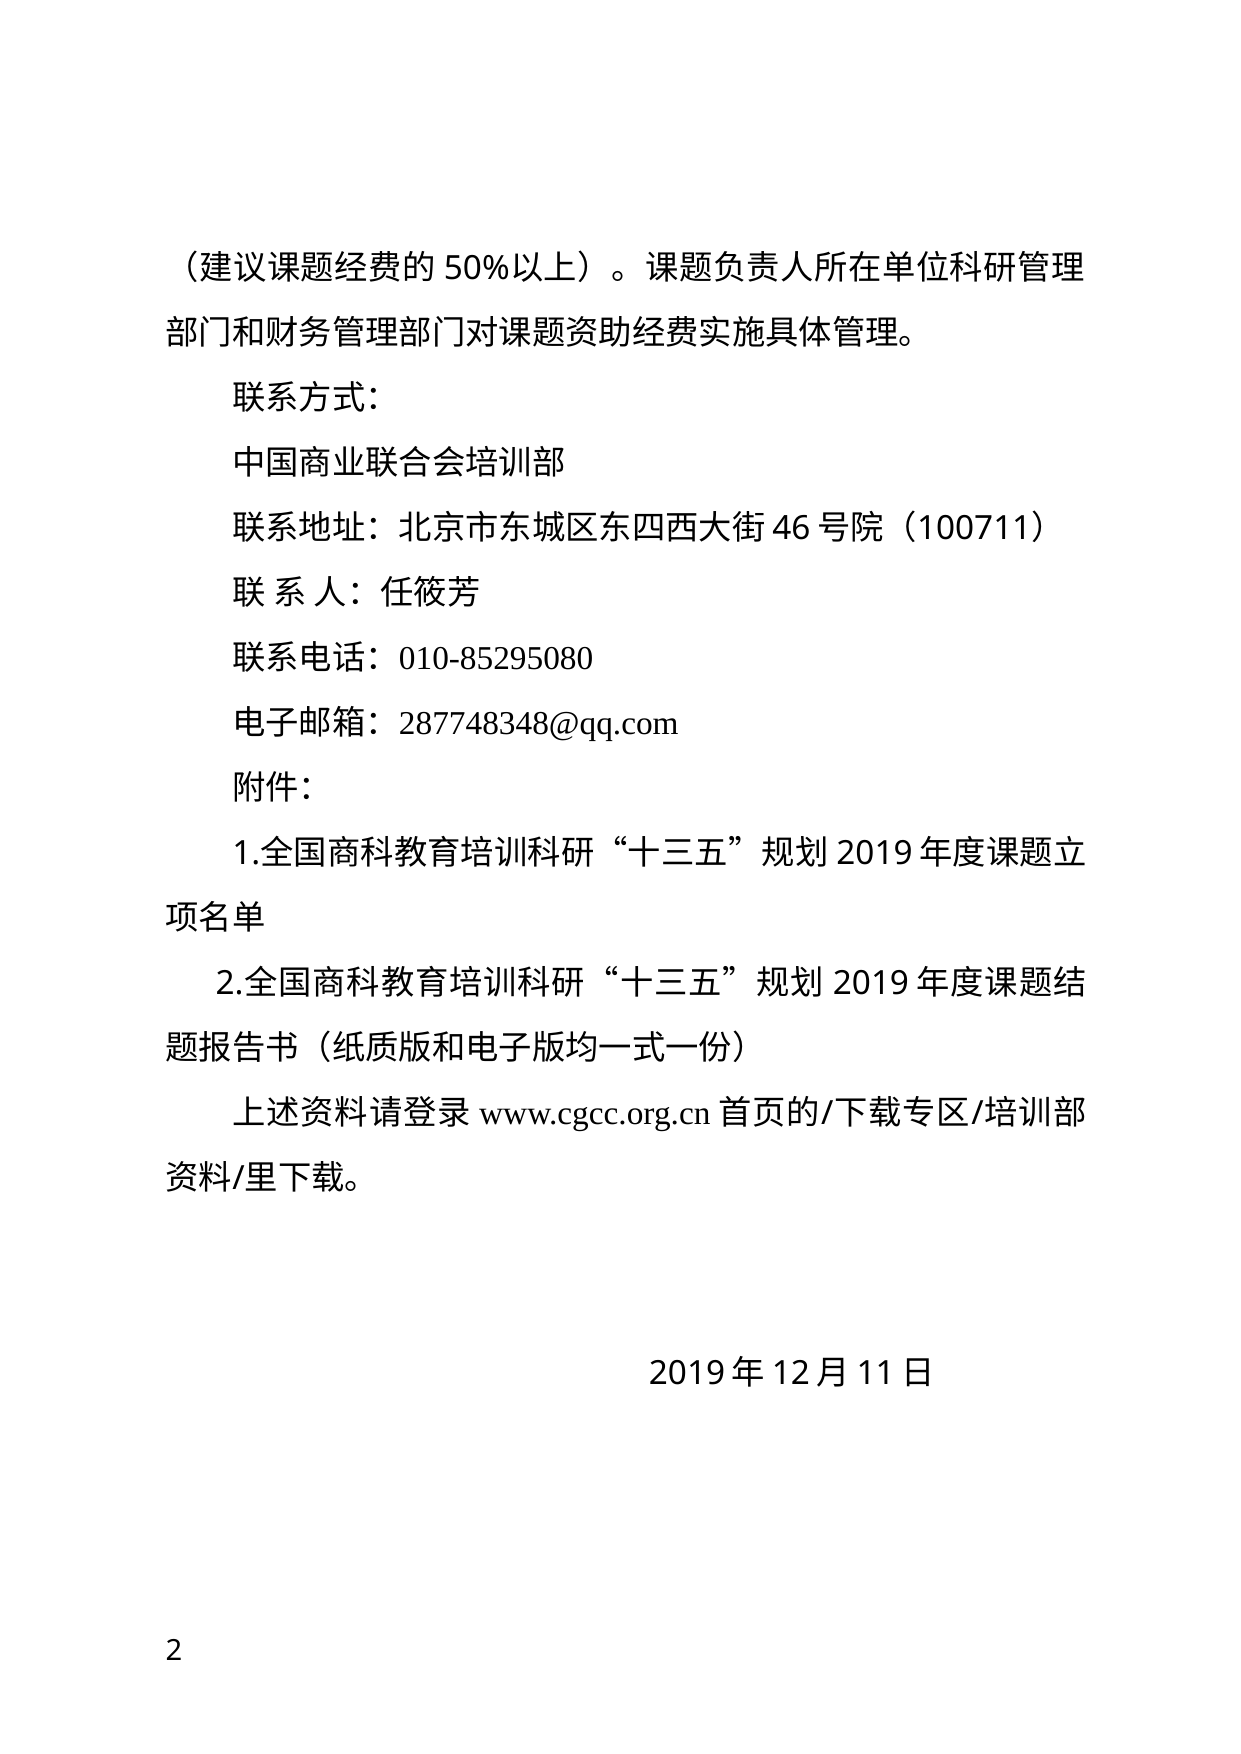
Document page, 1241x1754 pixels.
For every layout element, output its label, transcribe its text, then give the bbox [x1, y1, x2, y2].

text 2019年12月11日 [165, 1338, 1087, 1403]
text 附件： [165, 753, 1087, 818]
text 联系地址：北京市东城区东四西大街46号院（100711） [165, 493, 1087, 558]
text 中国商业联合会培训部 [165, 428, 1087, 493]
text 联系电话：010-85295080 [165, 623, 1087, 688]
text 联 系 人：任筱芳 [165, 558, 1087, 623]
text 联系方式： [165, 363, 1087, 428]
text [165, 233, 1087, 363]
text 1.全国商科教育培训科研“十三五”规划2019年度课题立项名单 [165, 818, 1087, 948]
text 2.全国商科教育培训科研“十三五”规划2019年度课题结题报告书（纸质版和电子版均一式一份） [165, 948, 1087, 1078]
text 上述资料请登录www.cgcc.org.cn首页的/下载专区/培训部资料/里下载。 [165, 1078, 1087, 1208]
text 电子邮箱：287748348@qq.com [165, 688, 1087, 753]
